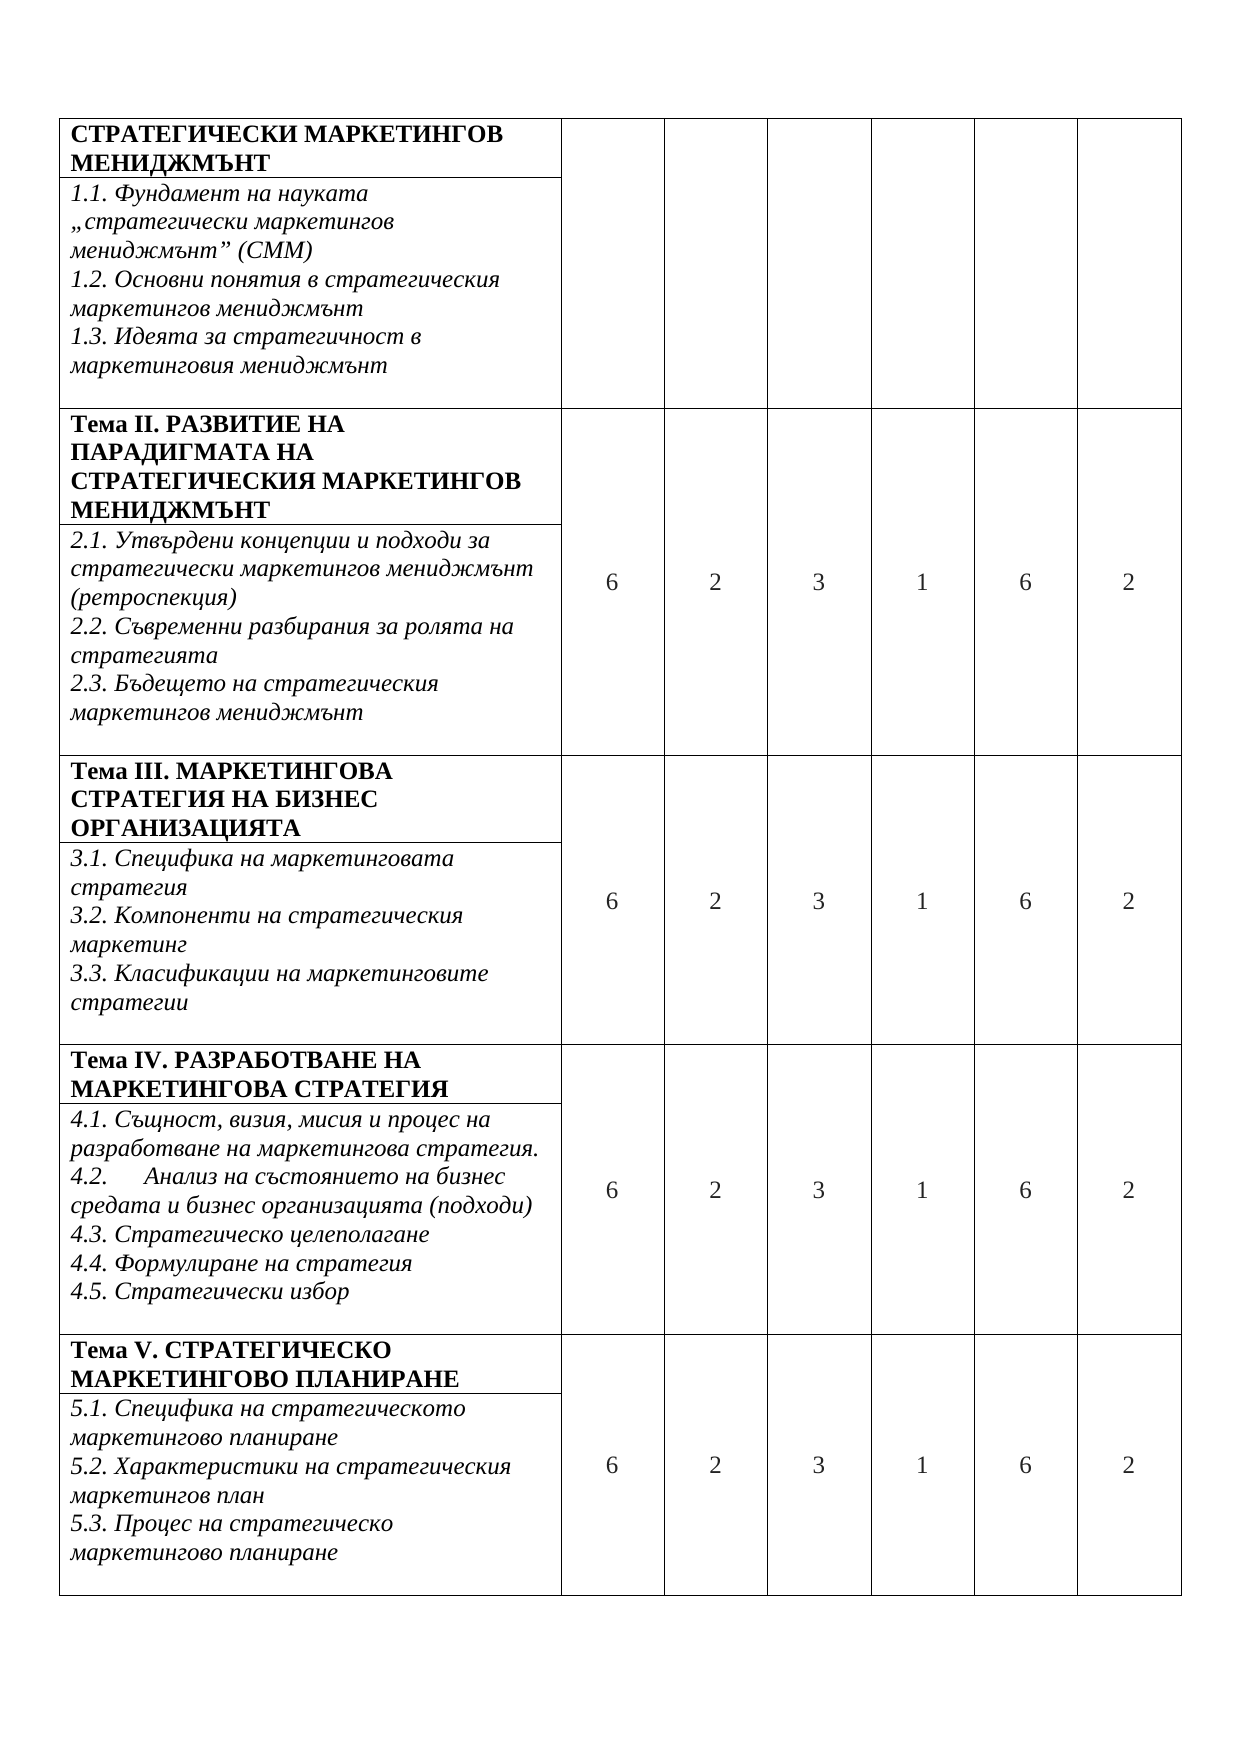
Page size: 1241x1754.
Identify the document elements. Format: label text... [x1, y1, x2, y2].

table_cell 1 [872, 409, 974, 755]
table_cell 1 [872, 1045, 974, 1334]
table_cell 1 [872, 119, 974, 408]
table_cell 2 [665, 1045, 767, 1334]
table_cell 2 [1078, 756, 1181, 1044]
table_cell 3.1. Специфика на маркетинговата стратегия 3.2. Компоненти на стратегическия маркетинг 3.3. Класификации на маркетинговите стратегии [60, 843, 561, 1044]
table_cell 2 [665, 1335, 767, 1595]
table_cell 6 [975, 756, 1077, 1044]
table_cell 1 [872, 756, 974, 1044]
table_cell 2 [665, 409, 767, 755]
table_cell 3 [768, 1045, 871, 1334]
table_cell 2 [1078, 409, 1181, 755]
table_cell 2.1. Утвърдени концепции и подходи за стратегически маркетингов мениджмънт (ретроспекция) 2.2. Съвременни разбирания за ролята на стратегията 2.3. Бъдещето на стратегическия маркетингов мениджмънт [60, 525, 561, 755]
table_cell Тема ІV. РАЗРАБОТВАНЕ НА МАРКЕТИНГОВА СТРАТЕГИЯ [60, 1045, 561, 1103]
table_cell Тема I. КОНЦЕПЦИЯТА ЗА СТРАТЕГИЧЕСКИ МАРКЕТИНГОВ МЕНИДЖМЪНТ [60, 119, 561, 177]
table_cell 6 [562, 756, 664, 1044]
table_cell 1 [872, 1335, 974, 1595]
table_cell 2 [665, 756, 767, 1044]
table_cell 2 [1078, 1045, 1181, 1334]
table_cell 6 [562, 409, 664, 755]
table_cell Тема ІІI. МАРКЕТИНГОВА СТРАТЕГИЯ НА БИЗНЕС ОРГАНИЗАЦИЯТА [60, 756, 561, 842]
table_cell 6 [975, 409, 1077, 755]
table_cell 2 [1078, 1335, 1181, 1595]
table_cell 6 [562, 1335, 664, 1595]
table_cell 6 [562, 119, 664, 408]
table_cell 2 [1078, 119, 1181, 408]
table_cell 4.1. Същност, визия, мисия и процес на разработване на маркетингова стратегия. 4.2. Анализ на състоянието на бизнес средата и бизнес организацията (подходи) 4.3. Стратегическо целеполагане 4.4. Формулиране на стратегия 4.5. Стратегически избор [60, 1104, 561, 1334]
table_cell 3 [768, 119, 871, 408]
table_cell 5.1. Специфика на стратегическото маркетингово планиране 5.2. Характеристики на стратегическия маркетингов план 5.3. Процес на стратегическо маркетингово планиране [60, 1394, 561, 1595]
table_cell 6 [975, 1335, 1077, 1595]
table_cell Тема ІІ. РАЗВИТИЕ НА ПАРАДИГМАТА НА СТРАТЕГИЧЕСКИЯ МАРКЕТИНГОВ МЕНИДЖМЪНТ [60, 409, 561, 524]
table_cell Тема V. СТРАТЕГИЧЕСКО МАРКЕТИНГОВО ПЛАНИРАНЕ [60, 1335, 561, 1392]
table_cell 3 [768, 409, 871, 755]
table_cell 3 [768, 1335, 871, 1595]
table_cell 1.1. Фундамент на науката „стратегически маркетингов мениджмънт” (СММ) 1.2. Основни понятия в стратегическия маркетингов мениджмънт 1.3. Идеята за стратегичност в маркетинговия мениджмънт [60, 178, 561, 408]
table_cell 6 [975, 119, 1077, 408]
table_cell 3 [768, 756, 871, 1044]
table_cell 2 [665, 119, 767, 408]
table_cell 6 [562, 1045, 664, 1334]
table_cell 6 [975, 1045, 1077, 1334]
